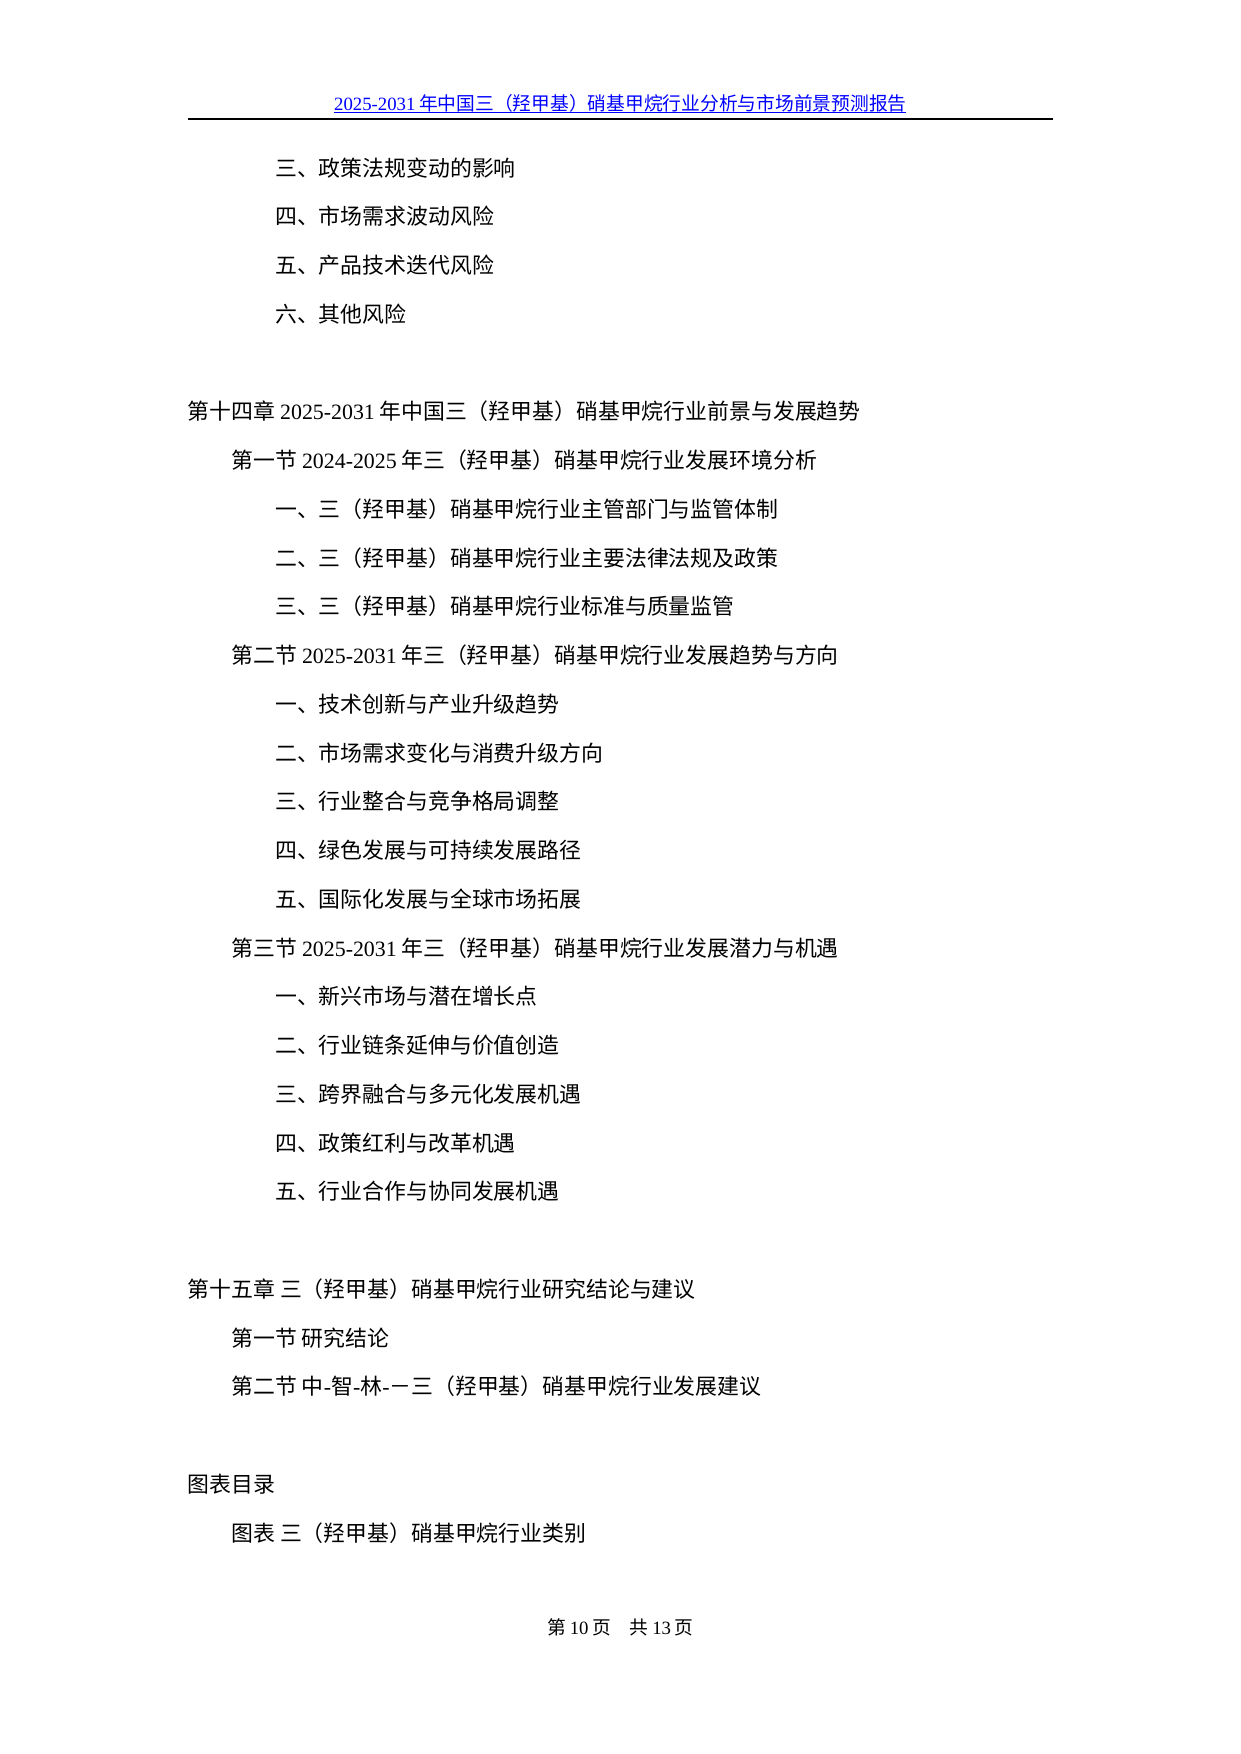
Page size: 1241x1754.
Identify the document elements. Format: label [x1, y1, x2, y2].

text [187, 150, 1053, 1548]
